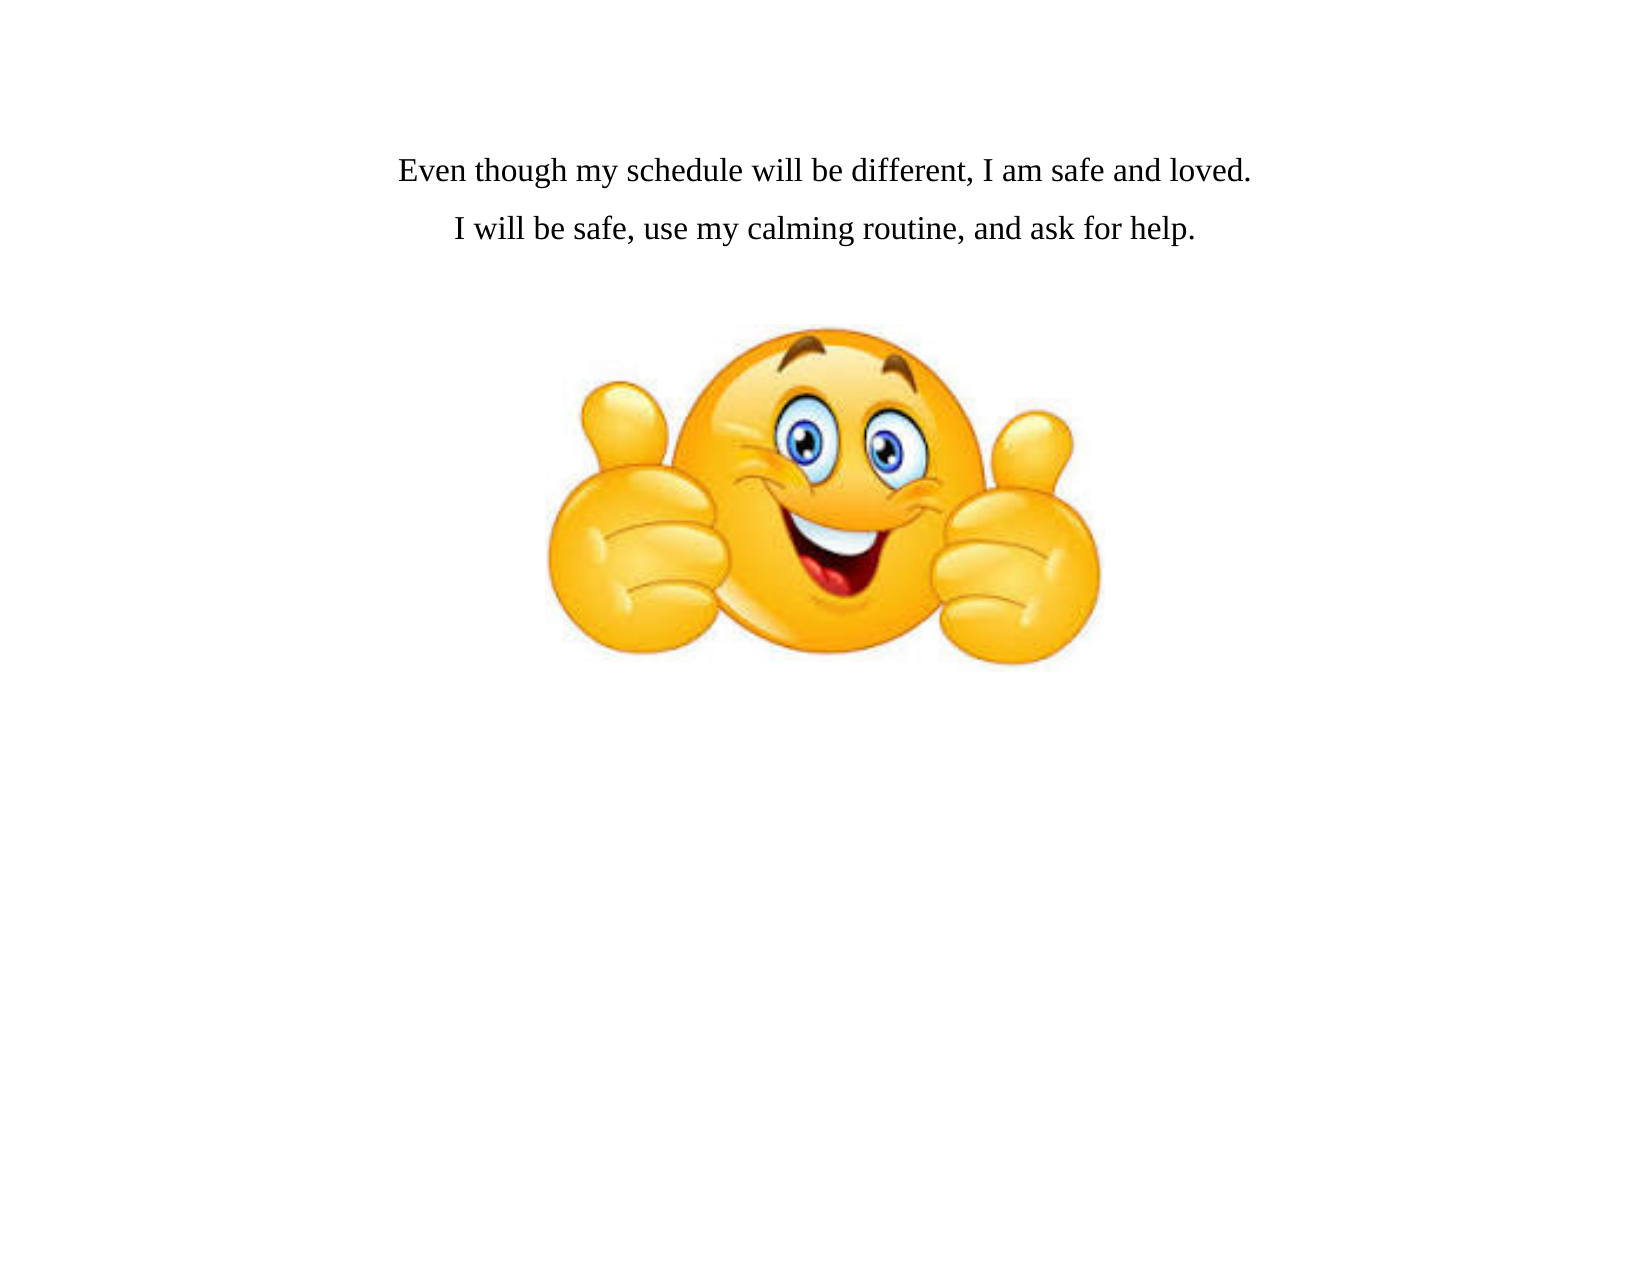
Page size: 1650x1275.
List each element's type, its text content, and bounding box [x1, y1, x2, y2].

text I will be safe, use my calming routine, and ask for help. [150, 208, 1500, 246]
picture [545, 324, 1105, 672]
text Even though my schedule will be different, I am safe and loved. [150, 150, 1500, 188]
